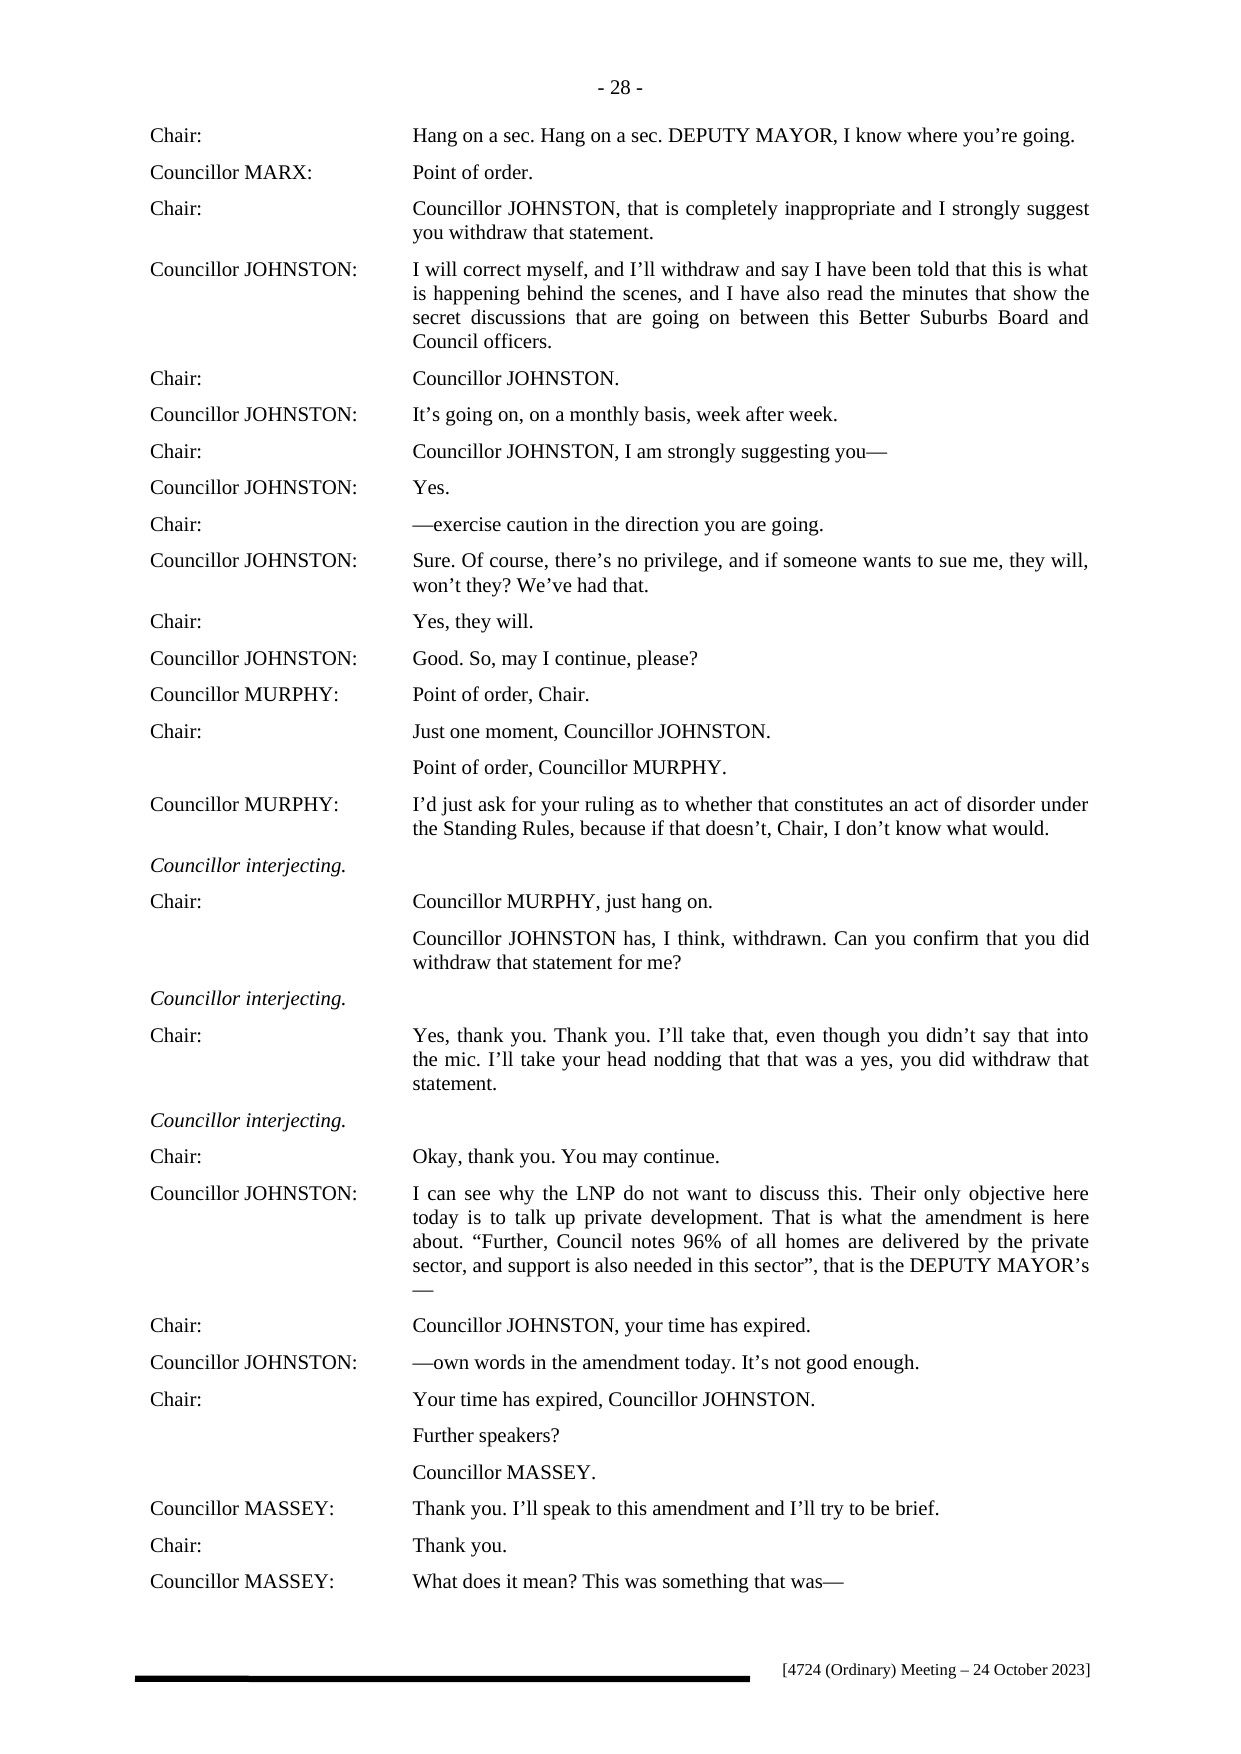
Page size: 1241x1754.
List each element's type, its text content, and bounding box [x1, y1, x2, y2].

text Chair: Hang on a sec. Hang on a sec. DEPUTY MAYOR, I know where you’re going. [150, 123, 1090, 147]
text Councillor MARX: Point of order. [150, 160, 1090, 184]
text Councillor JOHNSTON: I can see why the LNP do not want to discuss this. Their only objective here today is to talk up private development. That is what the amendment is here about. “Further, Council notes 96% of all homes are delivered by the private sector, and support is also needed in this sector”, that is the DEPUTY MAYOR’s— [150, 1181, 1090, 1301]
text Chair: Councillor JOHNSTON, I am strongly suggesting you— [150, 439, 1090, 463]
text Councillor JOHNSTON: I will correct myself, and I’ll withdraw and say I have been told that this is what is happening behind the scenes, and I have also read the minutes that show the secret discussions that are going on between this Better Suburbs Board and Council officers. [150, 257, 1090, 353]
text Chair: Okay, thank you. You may continue. [150, 1144, 1090, 1168]
text Councillor MURPHY: Point of order, Chair. [150, 682, 1090, 706]
text Councillor interjecting. [150, 852, 1090, 877]
text Chair: Yes, they will. [150, 609, 1090, 633]
text Chair: Thank you. [150, 1533, 1090, 1557]
text Councillor interjecting. [150, 986, 1090, 1010]
text Further speakers? [150, 1423, 1090, 1447]
text Chair: Your time has expired, Councillor JOHNSTON. [150, 1387, 1090, 1411]
text Chair: Just one moment, Councillor JOHNSTON. [150, 719, 1090, 743]
text Councillor JOHNSTON: Yes. [150, 475, 1090, 499]
text Councillor MASSEY: Thank you. I’ll speak to this amendment and I’ll try to be brief. [150, 1496, 1090, 1520]
text Councillor MASSEY: What does it mean? This was something that was— [150, 1569, 1090, 1593]
text Chair: Yes, thank you. Thank you. I’ll take that, even though you didn’t say that into the mic. I’ll take your head nodding that that was a yes, you did withdraw that statement. [150, 1023, 1090, 1095]
text Point of order, Councillor MURPHY. [150, 755, 1090, 779]
text Councillor JOHNSTON: Good. So, may I continue, please? [150, 646, 1090, 670]
text Chair: Councillor JOHNSTON. [150, 366, 1090, 390]
text Chair: Councillor MURPHY, just hang on. [150, 889, 1090, 913]
text Councillor JOHNSTON: It’s going on, on a monthly basis, week after week. [150, 402, 1090, 426]
text Councillor MURPHY: I’d just ask for your ruling as to whether that constitutes an act of disorder under the Standing Rules, because if that doesn’t, Chair, I don’t know what would. [150, 792, 1090, 840]
text Councillor JOHNSTON has, I think, withdrawn. Can you confirm that you did withdraw that statement for me? [150, 926, 1090, 974]
text Councillor MASSEY. [150, 1460, 1090, 1484]
text Chair: —exercise caution in the direction you are going. [150, 512, 1090, 536]
text Chair: Councillor JOHNSTON, that is completely inappropriate and I strongly suggest you withdraw that statement. [150, 196, 1090, 244]
text Councillor interjecting. [150, 1107, 1090, 1132]
text Councillor JOHNSTON: —own words in the amendment today. It’s not good enough. [150, 1350, 1090, 1374]
text Councillor JOHNSTON: Sure. Of course, there’s no privilege, and if someone wants to sue me, they will, won’t they? We’ve had that. [150, 548, 1090, 597]
text Chair: Councillor JOHNSTON, your time has expired. [150, 1313, 1090, 1337]
